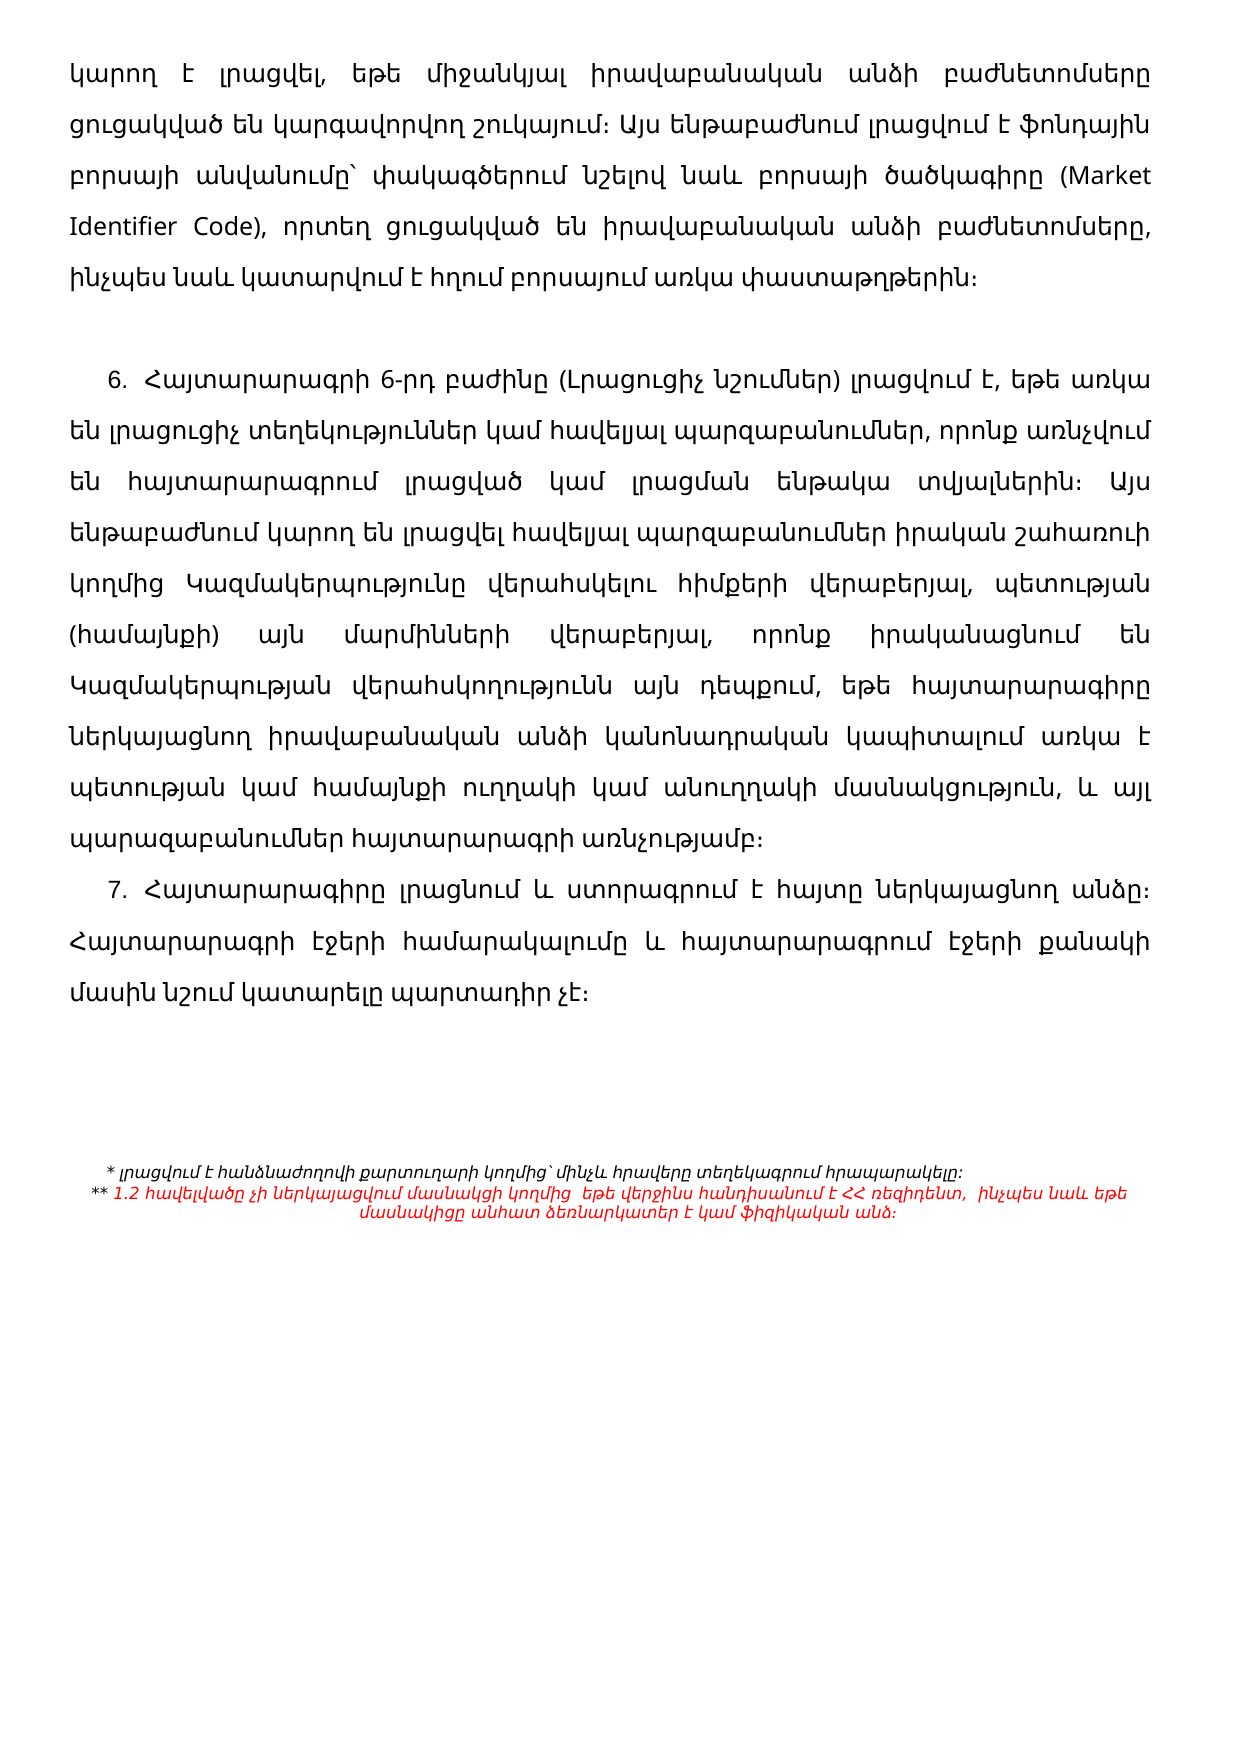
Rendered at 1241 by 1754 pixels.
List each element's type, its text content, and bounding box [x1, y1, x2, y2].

list Հայտարարագրի 6-րդ բաժինը (Լրացուցիչ նշումներ) լրացվում է, եթե առկա են լրացուցիչ տեղեկություններ կամ հավելյալ պարզաբանումներ, որոնք առնչվում են հայտարարագրում լրացված կամ լրացման ենթակա տվյալներին։ Այս ենթաբաժնում կարող են լրացվել հավելյալ պարզաբանումներ իրական շահառուի կողմից Կազմակերպությունը վերահսկելու հիմքերի վերաբերյալ, պետության (համայնքի) այն մարմինների վերաբերյալ, որոնք իրականացնում են Կազմակերպության վերահսկողությունն այն դեպքում, եթե հայտարարագիրը ներկայացնող իրավաբանական անձի կանոնադրական կապիտալում առկա է պետության կամ համայնքի ուղղակի կամ անուղղակի մասնակցություն, և այլ պարազաբանումներ հայտարարագրի առնչությամբ։ [69, 362, 1152, 855]
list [69, 56, 1152, 294]
text * լրացվում է հանձնաժողովի քարտուղարի կողմից` մինչև հրավերը տեղեկագրում հրապարակելը: [107, 1161, 1152, 1184]
text ** 1.2 հավելվածը չի ներկայացվում մասնակցի կողմից եթե վերջինս հանդիսանում է ՀՀ ռեզիդենտ, ինչպես նաև եթե մասնակիցը անհատ ձեռնարկատեր է կամ ֆիզիկական անձ։ [69, 1184, 1152, 1222]
list Հայտարարագիրը լրացնում և ստորագրում է հայտը ներկայացնող անձը։ Հայտարարագրի էջերի համարակալումը և հայտարարագրում էջերի քանակի մասին նշում կատարելը պարտադիր չէ։ [69, 872, 1152, 1008]
